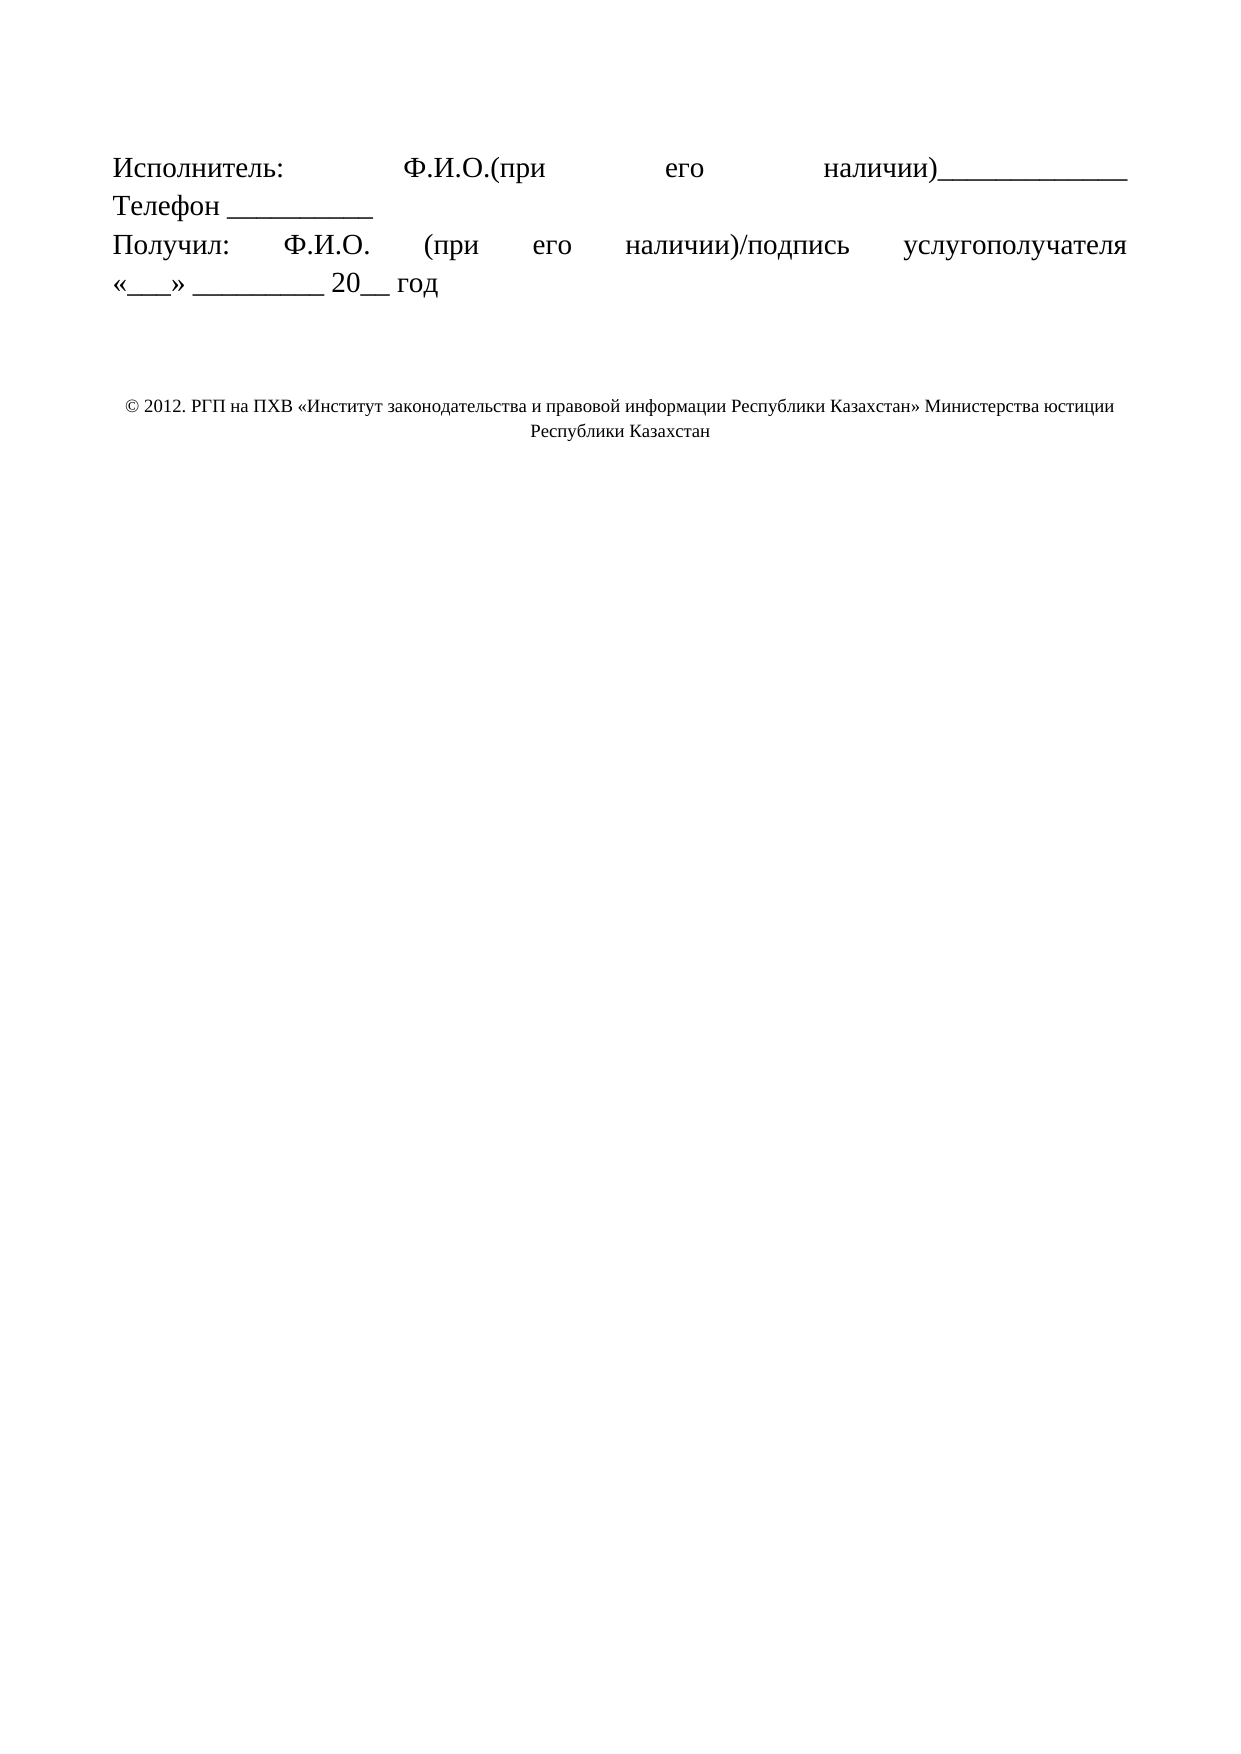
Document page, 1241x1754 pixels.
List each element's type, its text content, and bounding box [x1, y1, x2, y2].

text © 2012. РГП на ПХВ «Институт законодательства и правовой информации Республики Казахстан» Министерства юстиции Республики Казахстан [112, 395, 1128, 441]
text Получил: Ф.И.О. (при его наличии)/подпись услугополучателя «___» _________ 20__ год [112, 227, 1128, 299]
text Исполнитель: Ф.И.О.(при его наличии)_____________ Телефон __________ [112, 150, 1128, 222]
